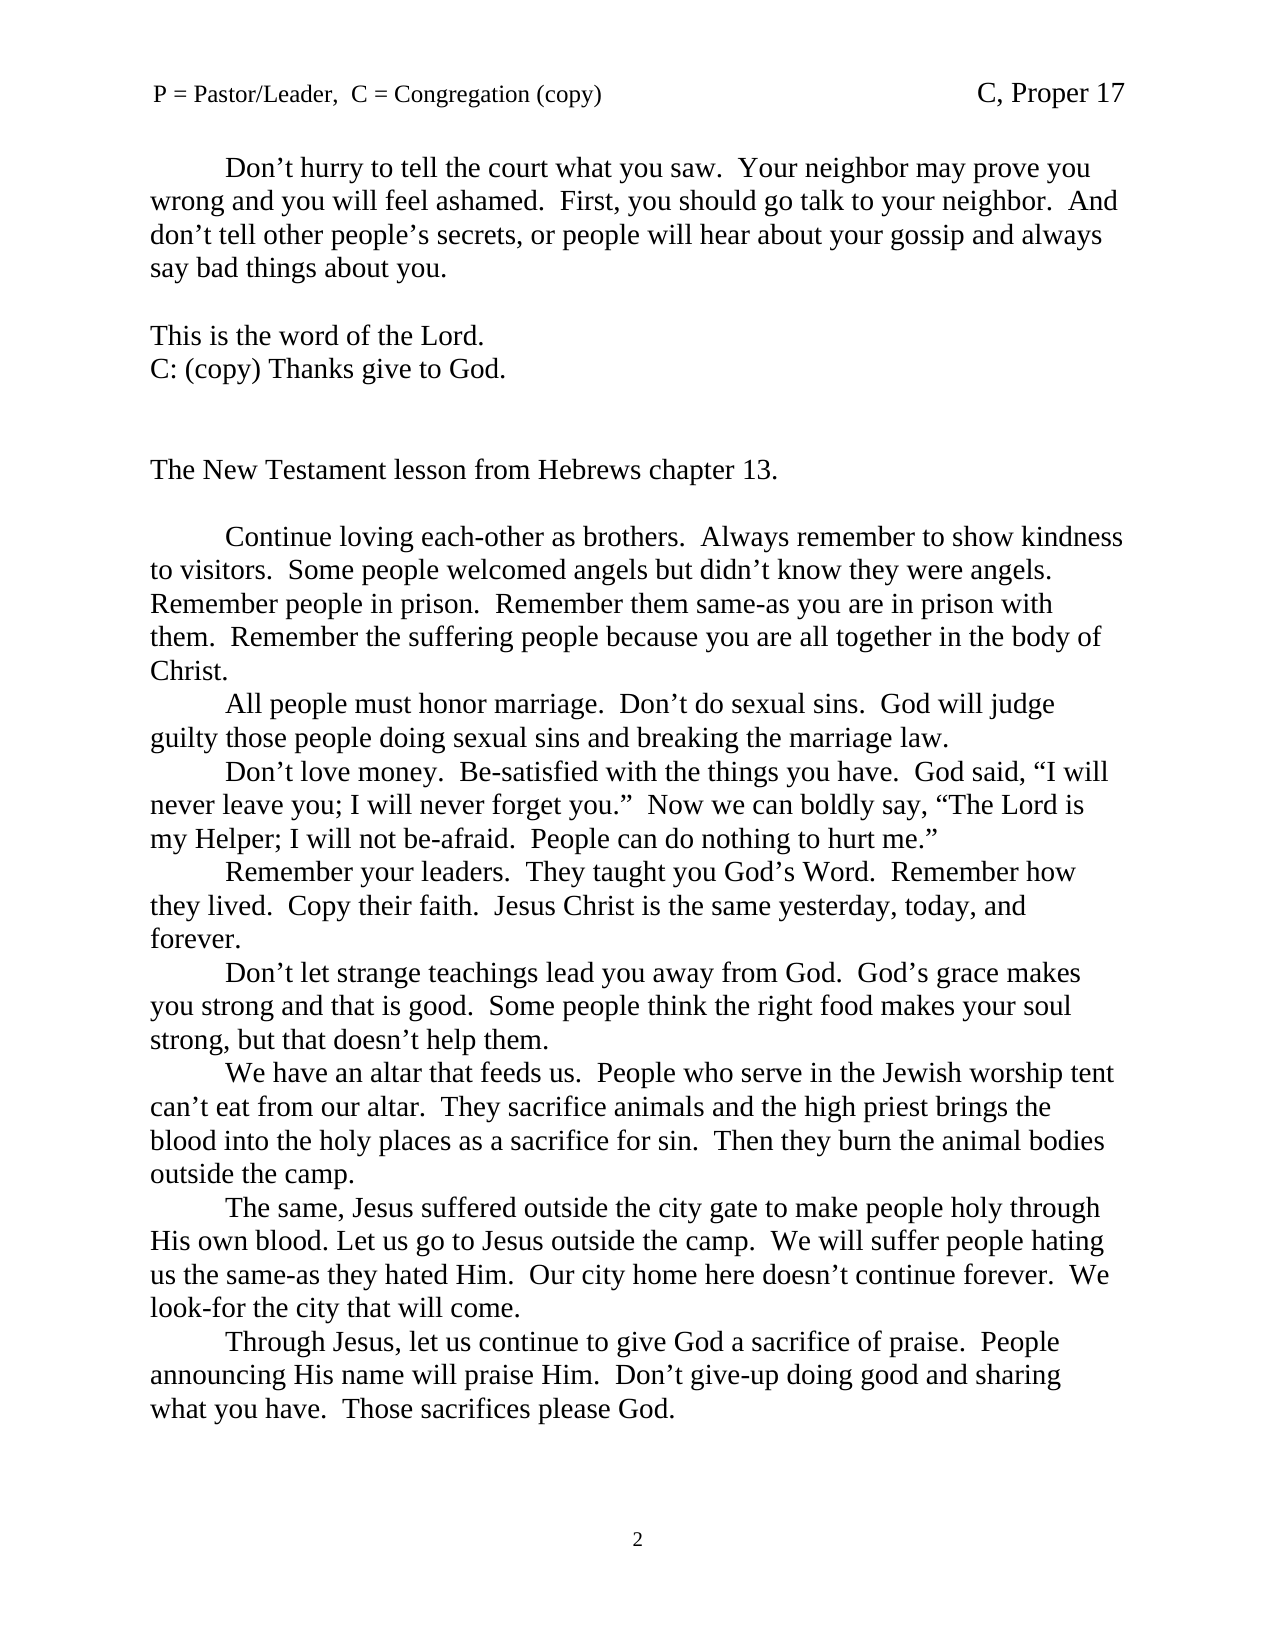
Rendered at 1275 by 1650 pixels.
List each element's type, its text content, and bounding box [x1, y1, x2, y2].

text Through Jesus, let us continue to give God a sacrifice of praise. People announcing His name will praise Him. Don’t give-up doing good and sharing what you have. Those sacrifices please God. [150, 1324, 1125, 1424]
text This is the word of the Lord. [150, 318, 1125, 351]
text Don’t love money. Be-satisfied with the things you have. God said, “I will never leave you; I will never forget you.” Now we can boldly say, “The Lord is my Helper; I will not be-afraid. People can do nothing to hurt me.” [150, 754, 1125, 854]
text All people must honor marriage. Don’t do sexual sins. God will judge guilty those people doing sexual sins and breaking the marriage law. [150, 687, 1125, 754]
text The New Testament lesson from Hebrews chapter 13. [150, 452, 1125, 485]
text Continue loving each-other as brothers. Always remember to show kindness to visitors. Some people welcomed angels but didn’t know they were angels. Remember people in prison. Remember them same-as you are in prison with them. Remember the suffering people because you are all together in the body of Christ. [150, 519, 1125, 687]
text We have an altar that feeds us. People who serve in the Jewish worship tent can’t eat from our altar. They sacrifice animals and the high priest brings the blood into the holy places as a sacrifice for sin. Then they burn the animal bodies outside the camp. [150, 1056, 1125, 1190]
text Remember your leaders. They taught you God’s Word. Remember how they lived. Copy their faith. Jesus Christ is the same yesterday, today, and forever. [150, 854, 1125, 955]
text Don’t hurry to tell the court what you saw. Your neighbor may prove you wrong and you will feel ashamed. First, you should go talk to your neighbor. And don’t tell other people’s secrets, or people will hear about your gossip and always say bad things about you. [150, 150, 1125, 284]
text The same, Jesus suffered outside the city gate to make people holy through His own blood. Let us go to Jesus outside the camp. We will suffer people hating us the same-as they hated Him. Our city home here doesn’t continue forever. We look-for the city that will come. [150, 1190, 1125, 1324]
text C: (copy) Thanks give to God. [150, 351, 1125, 385]
text Don’t let strange teachings lead you away from God. God’s grace makes you strong and that is good. Some people think the right food makes your soul strong, but that doesn’t help them. [150, 955, 1125, 1056]
